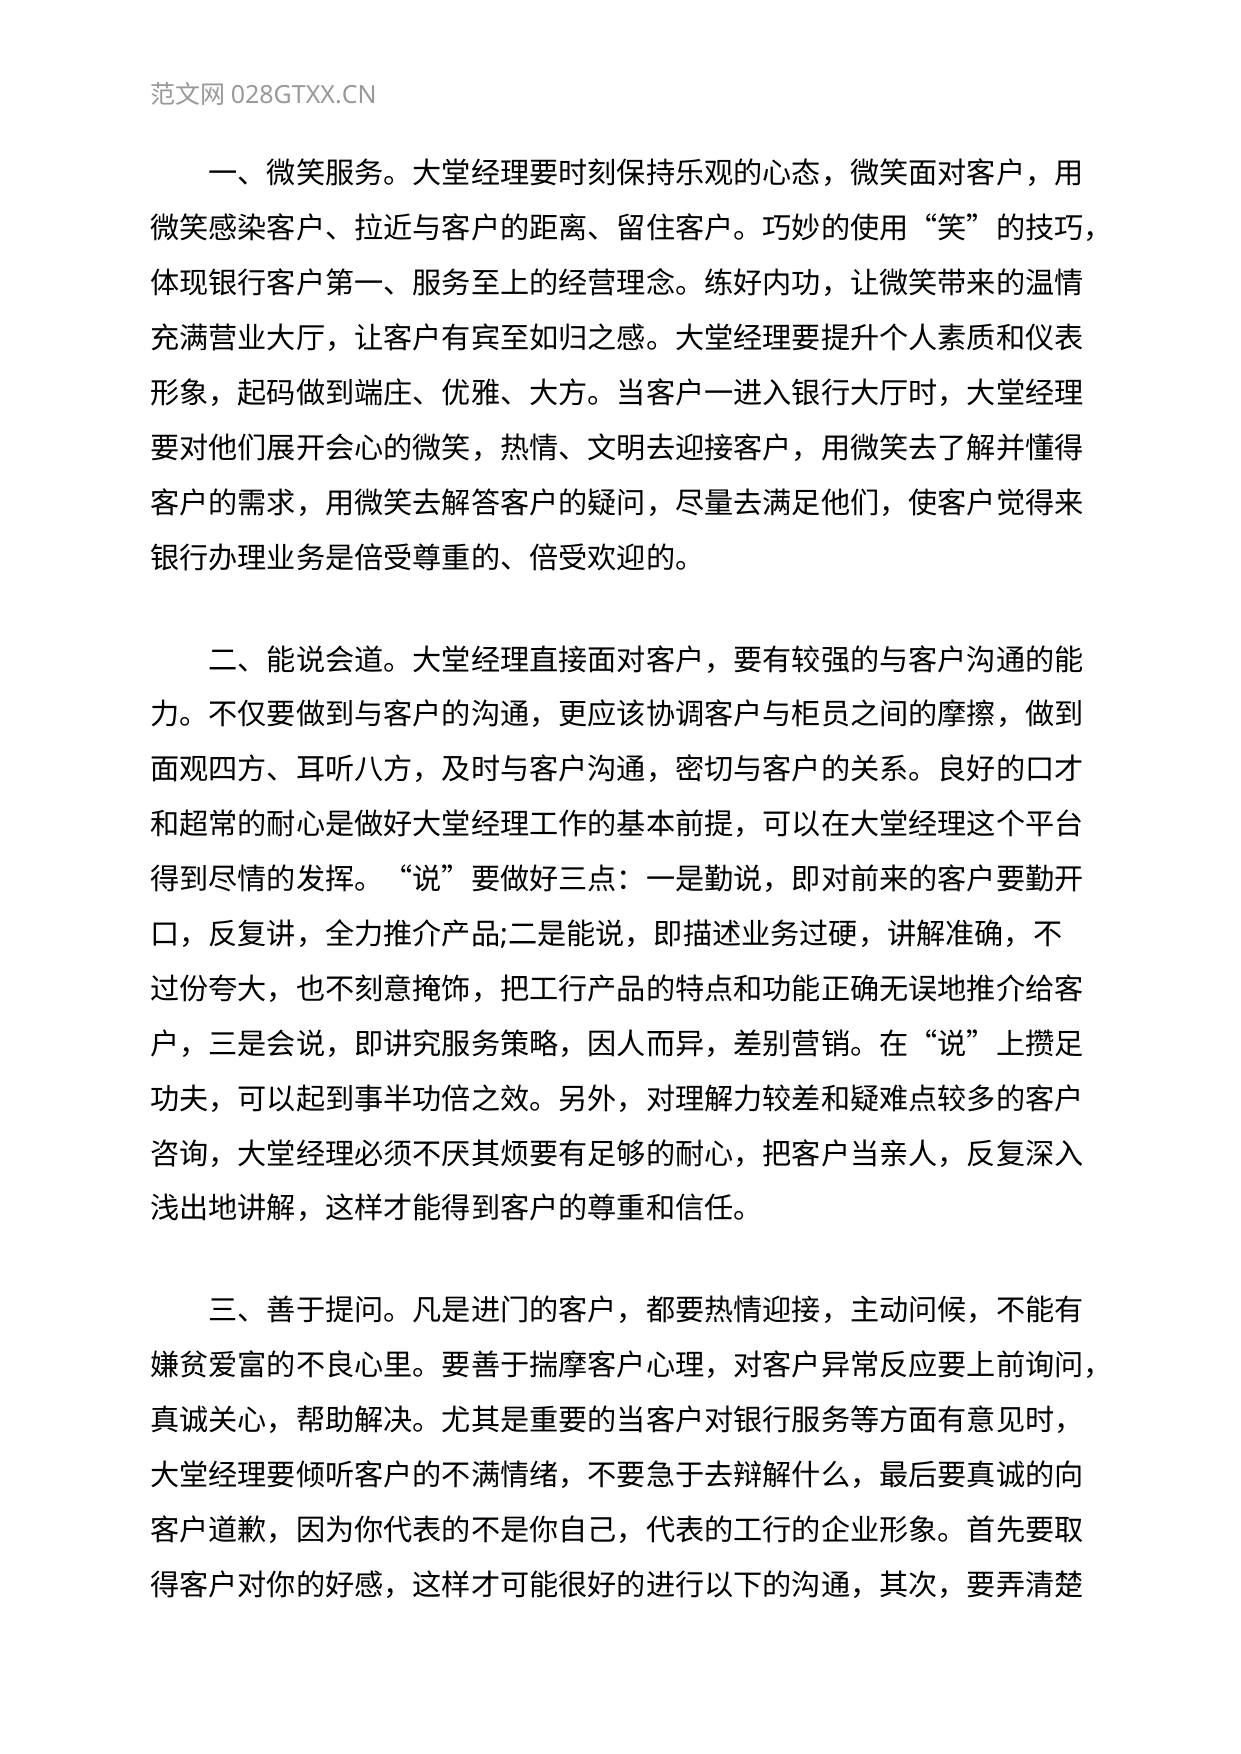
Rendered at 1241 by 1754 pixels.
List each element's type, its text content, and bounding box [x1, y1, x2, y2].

text 二、能说会道。大堂经理直接面对客户，要有较强的与客户沟通的能力。不仅要做到与客户的沟通，更应该协调客户与柜员之间的摩擦，做到面观四方、耳听八方，及时与客户沟通，密切与客户的关系。良好的口才和超常的耐心是做好大堂经理工作的基本前提，可以在大堂经理这个平台得到尽情的发挥。“说”要做好三点：一是勤说，即对前来的客户要勤开口，反复讲，全力推介产品;二是能说，即描述业务过硬，讲解准确，不过份夸大，也不刻意掩饰，把工行产品的特点和功能正确无误地推介给客户，三是会说，即讲究服务策略，因人而异，差别营销。在“说”上攒足功夫，可以起到事半功倍之效。另外，对理解力较差和疑难点较多的客户咨询，大堂经理必须不厌其烦要有足够的耐心，把客户当亲人，反复深入浅出地讲解，这样才能得到客户的尊重和信任。 [150, 636, 1090, 1227]
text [150, 1287, 1090, 1604]
text 一、微笑服务。大堂经理要时刻保持乐观的心态，微笑面对客户，用微笑感染客户、拉近与客户的距离、留住客户。巧妙的使用“笑”的技巧，体现银行客户第一、服务至上的经营理念。练好内功，让微笑带来的温情充满营业大厅，让客户有宾至如归之感。大堂经理要提升个人素质和仪表形象，起码做到端庄、优雅、大方。当客户一进入银行大厅时，大堂经理要对他们展开会心的微笑，热情、文明去迎接客户，用微笑去了解并懂得客户的需求，用微笑去解答客户的疑问，尽量去满足他们，使客户觉得来银行办理业务是倍受尊重的、倍受欢迎的。 [150, 150, 1090, 577]
